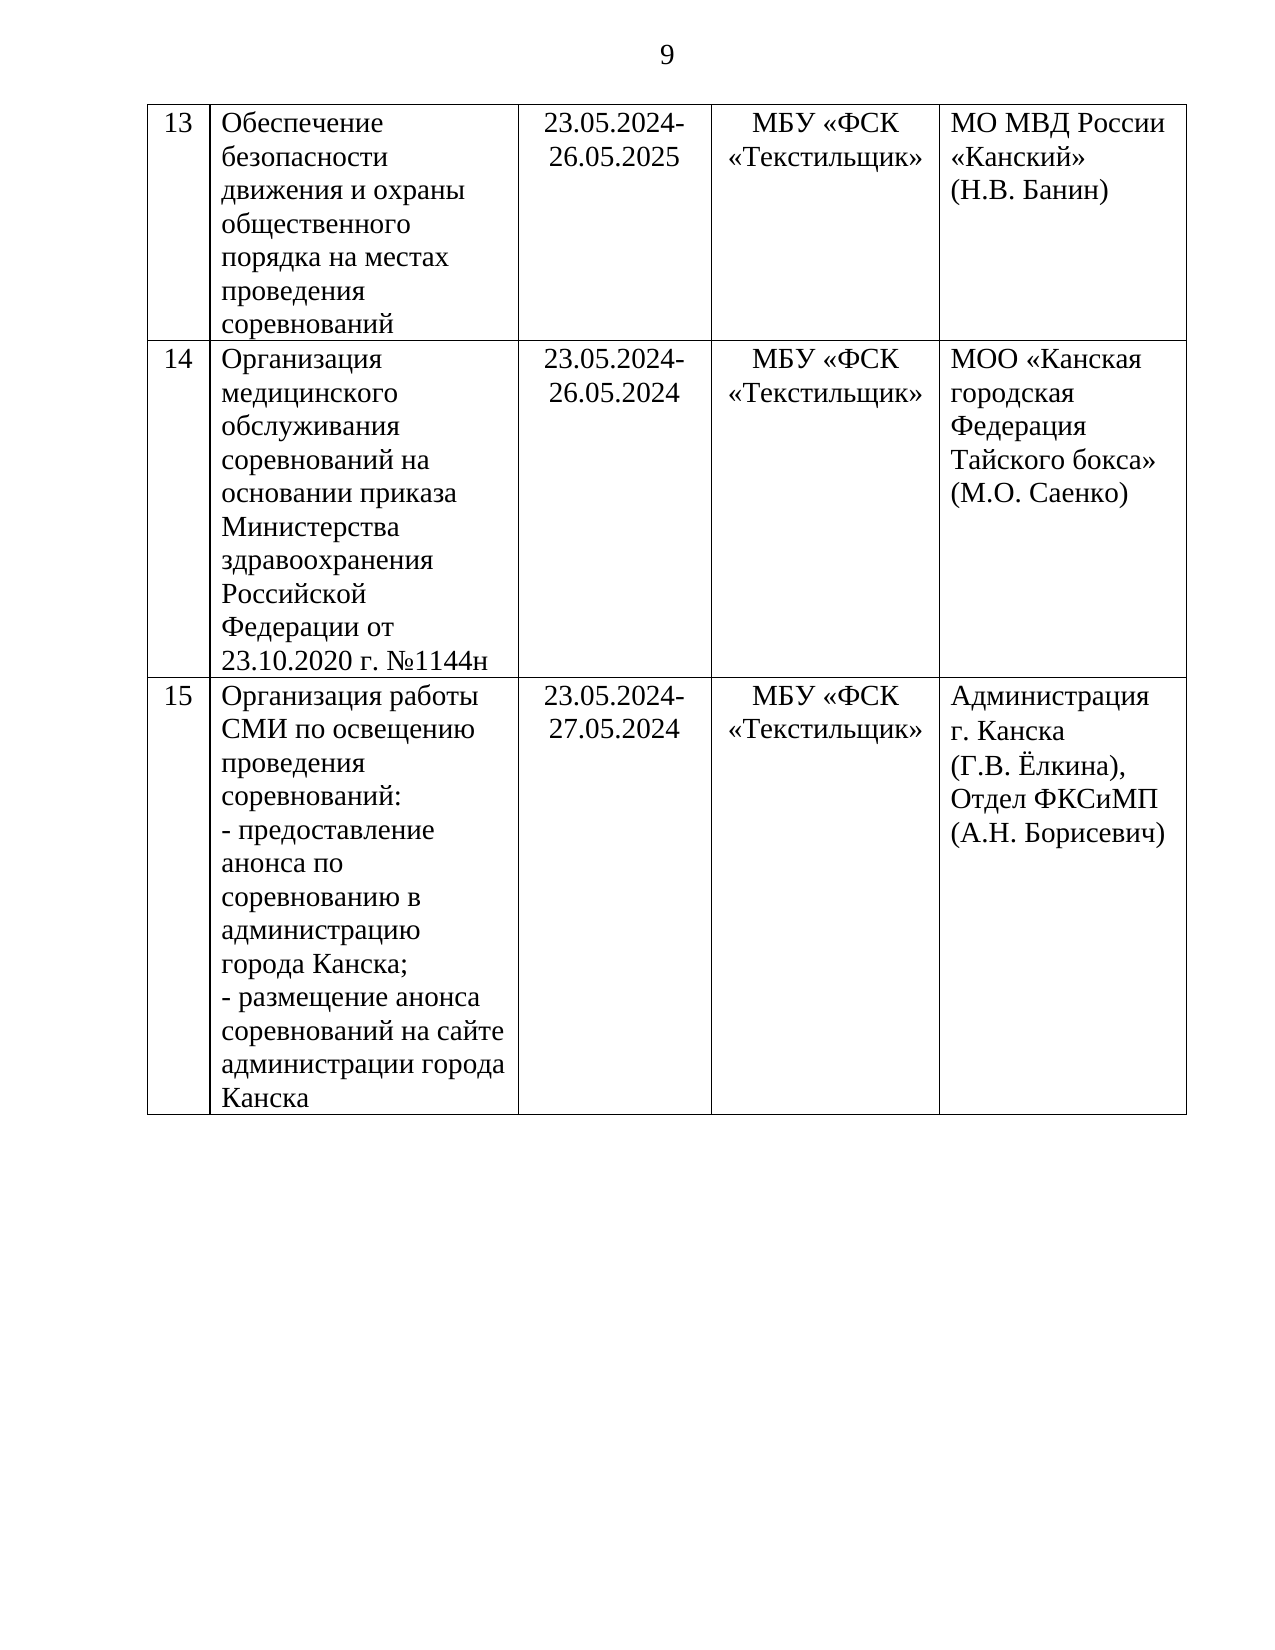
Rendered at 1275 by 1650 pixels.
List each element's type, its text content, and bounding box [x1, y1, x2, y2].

table_cell Администрация г. Канска (Г.В. Ёлкина), Отдел ФКСиМП (А.Н. Борисевич) [940, 678, 1186, 1114]
table_cell Организация работы СМИ по освещению проведения соревнований: - предоставление анонса по соревнованию в администрацию города Канска; - размещение анонса соревнований на сайте администрации города Канска [211, 678, 518, 1114]
table_cell Организация медицинского обслуживания соревнований на основании приказа Министерства здравоохранения Российской Федерации от 23.10.2020 г. №1144н [211, 341, 518, 677]
table_cell 13 [148, 105, 209, 340]
table_cell МОО «Канская городская Федерация Тайского бокса» (М.О. Саенко) [940, 341, 1186, 677]
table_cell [712, 105, 939, 340]
table_cell Обеспечение безопасности движения и охраны общественного порядка на местах проведения соревнований [211, 105, 518, 340]
table_cell 23.05.2024-26.05.2024 [519, 341, 711, 677]
table_cell МБУ «ФСК «Текстильщик» [712, 678, 939, 1114]
table_cell 23.05.2024-27.05.2024 [519, 678, 711, 1114]
table_cell 23.05.2024-26.05.2025 [519, 105, 711, 340]
table_cell МБУ «ФСК «Текстильщик» [712, 341, 939, 677]
table_cell 15 [148, 678, 209, 1114]
table_cell МО МВД России «Канский» (Н.В. Банин) [940, 105, 1186, 340]
table_cell 14 [148, 341, 209, 677]
